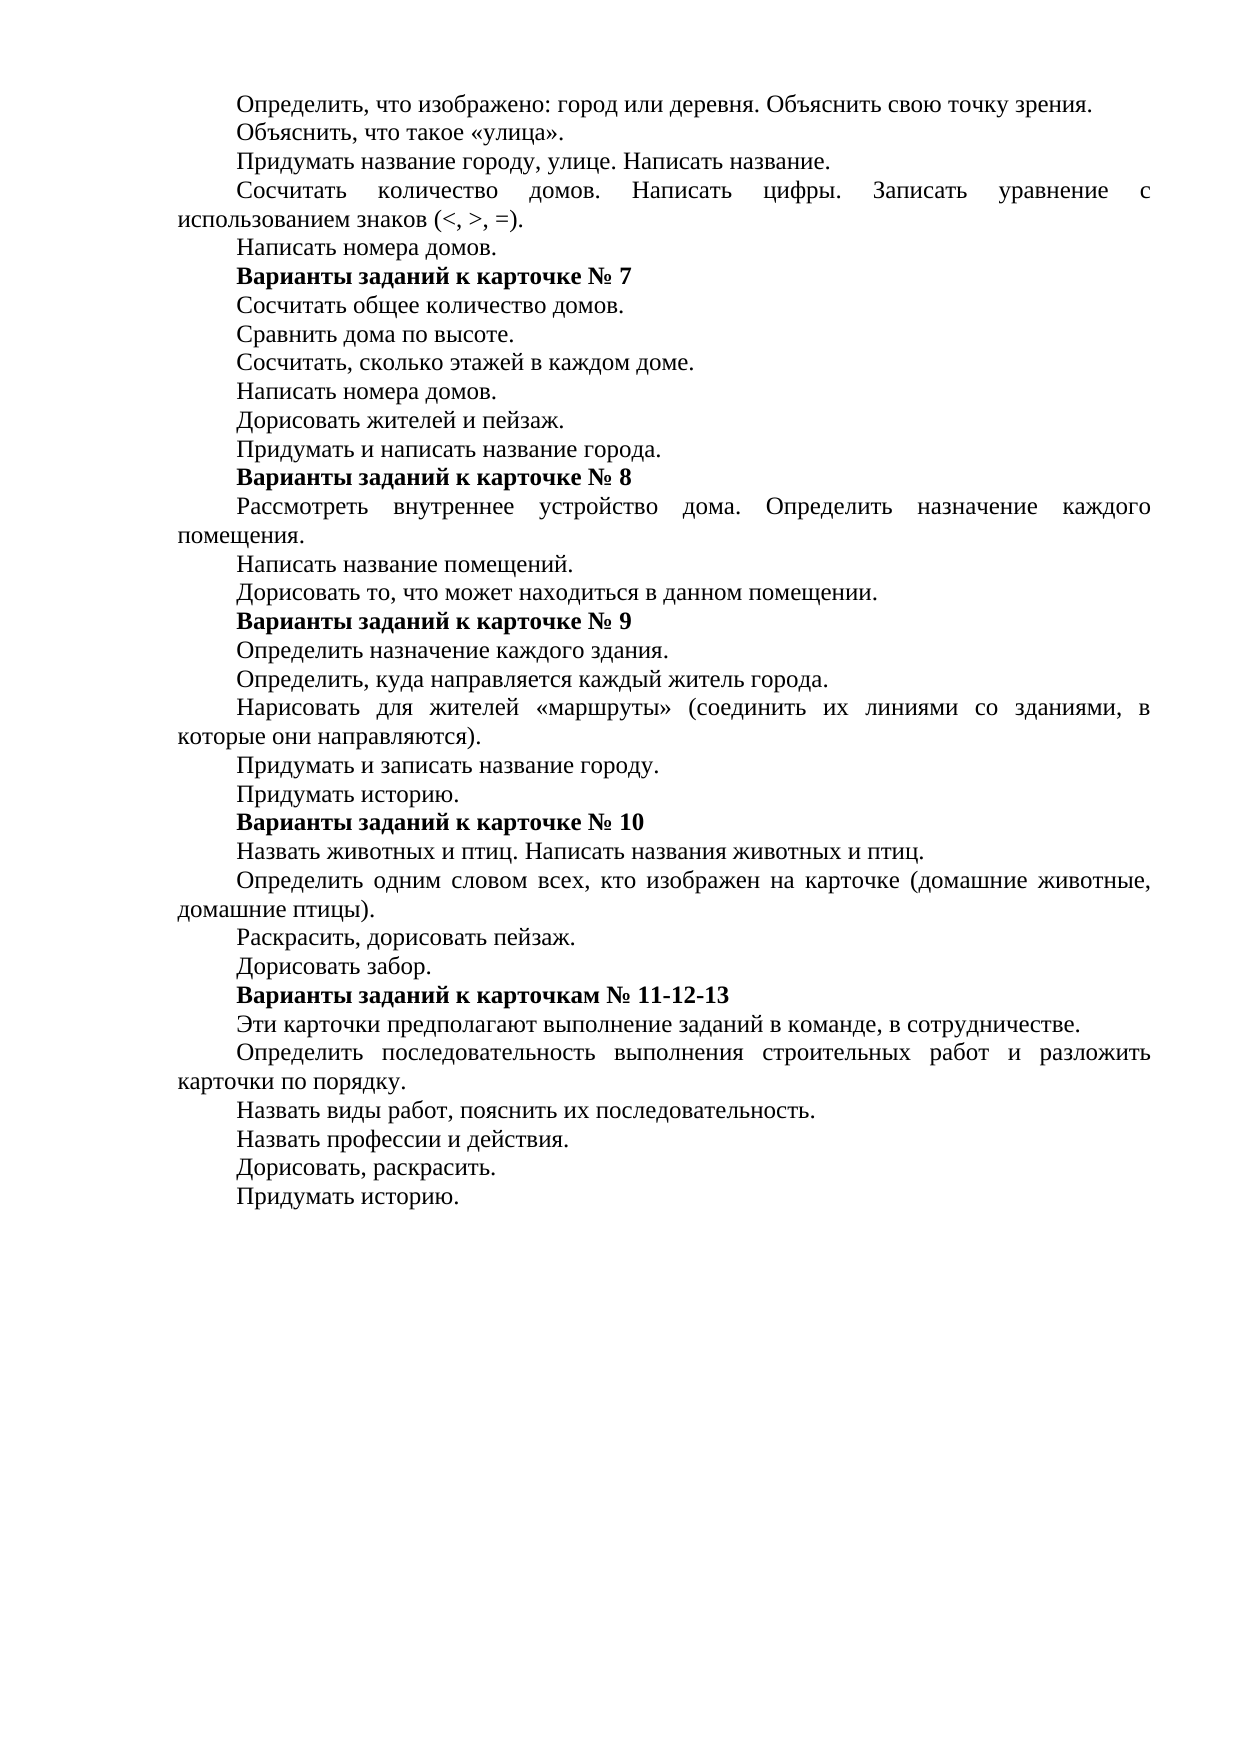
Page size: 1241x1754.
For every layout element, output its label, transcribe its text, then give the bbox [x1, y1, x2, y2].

text Раскрасить, дорисовать пейзаж. [177, 922, 1152, 951]
text Определить, что изображено: город или деревня. Объяснить свою точку зрения. [177, 89, 1152, 117]
text Назвать виды работ, пояснить их последовательность. [177, 1095, 1152, 1124]
text Сосчитать общее количество домов. [177, 290, 1152, 319]
text Сравнить дома по высоте. [177, 319, 1152, 347]
text Дорисовать забор. [177, 951, 1152, 980]
text Дорисовать жителей и пейзаж. [177, 405, 1152, 434]
text Нарисовать для жителей «маршруты» (соединить их линиями со зданиями, в которые они направляются). [177, 692, 1152, 750]
text Варианты заданий к карточке № 10 [177, 807, 1152, 836]
text Определить последовательность выполнения строительных работ и разложить карточки по порядку. [177, 1037, 1152, 1095]
text Сосчитать, сколько этажей в каждом доме. [177, 347, 1152, 376]
text Придумать историю. [177, 779, 1152, 807]
text Дорисовать то, что может находиться в данном помещении. [177, 577, 1152, 606]
text Придумать название городу, улице. Написать название. [177, 146, 1152, 175]
text Написать название помещений. [177, 549, 1152, 577]
text Эти карточки предполагают выполнение заданий в команде, в сотрудничестве. [177, 1009, 1152, 1037]
text Объяснить, что такое «улица». [177, 117, 1152, 146]
text Придумать и написать название города. [177, 434, 1152, 462]
text Придумать и записать название городу. [177, 750, 1152, 779]
text Варианты заданий к карточкам № 11-12-13 [177, 980, 1152, 1009]
text Придумать историю. [177, 1181, 1152, 1210]
text Дорисовать, раскрасить. [177, 1152, 1152, 1181]
text Сосчитать количество домов. Написать цифры. Записать уравнение с использованием знаков (<, >, =). [177, 175, 1152, 232]
text Варианты заданий к карточке № 7 [177, 261, 1152, 290]
text Написать номера домов. [177, 232, 1152, 261]
text Варианты заданий к карточке № 8 [177, 462, 1152, 491]
text Определить одним словом всех, кто изображен на карточке (домашние животные, домашние птицы). [177, 865, 1152, 922]
text Определить назначение каждого здания. [177, 635, 1152, 664]
text Варианты заданий к карточке № 9 [177, 606, 1152, 635]
text Рассмотреть внутреннее устройство дома. Определить назначение каждого помещения. [177, 491, 1152, 549]
text Написать номера домов. [177, 376, 1152, 405]
text Назвать животных и птиц. Написать названия животных и птиц. [177, 836, 1152, 865]
text Назвать профессии и действия. [177, 1124, 1152, 1152]
text Определить, куда направляется каждый житель города. [177, 664, 1152, 692]
